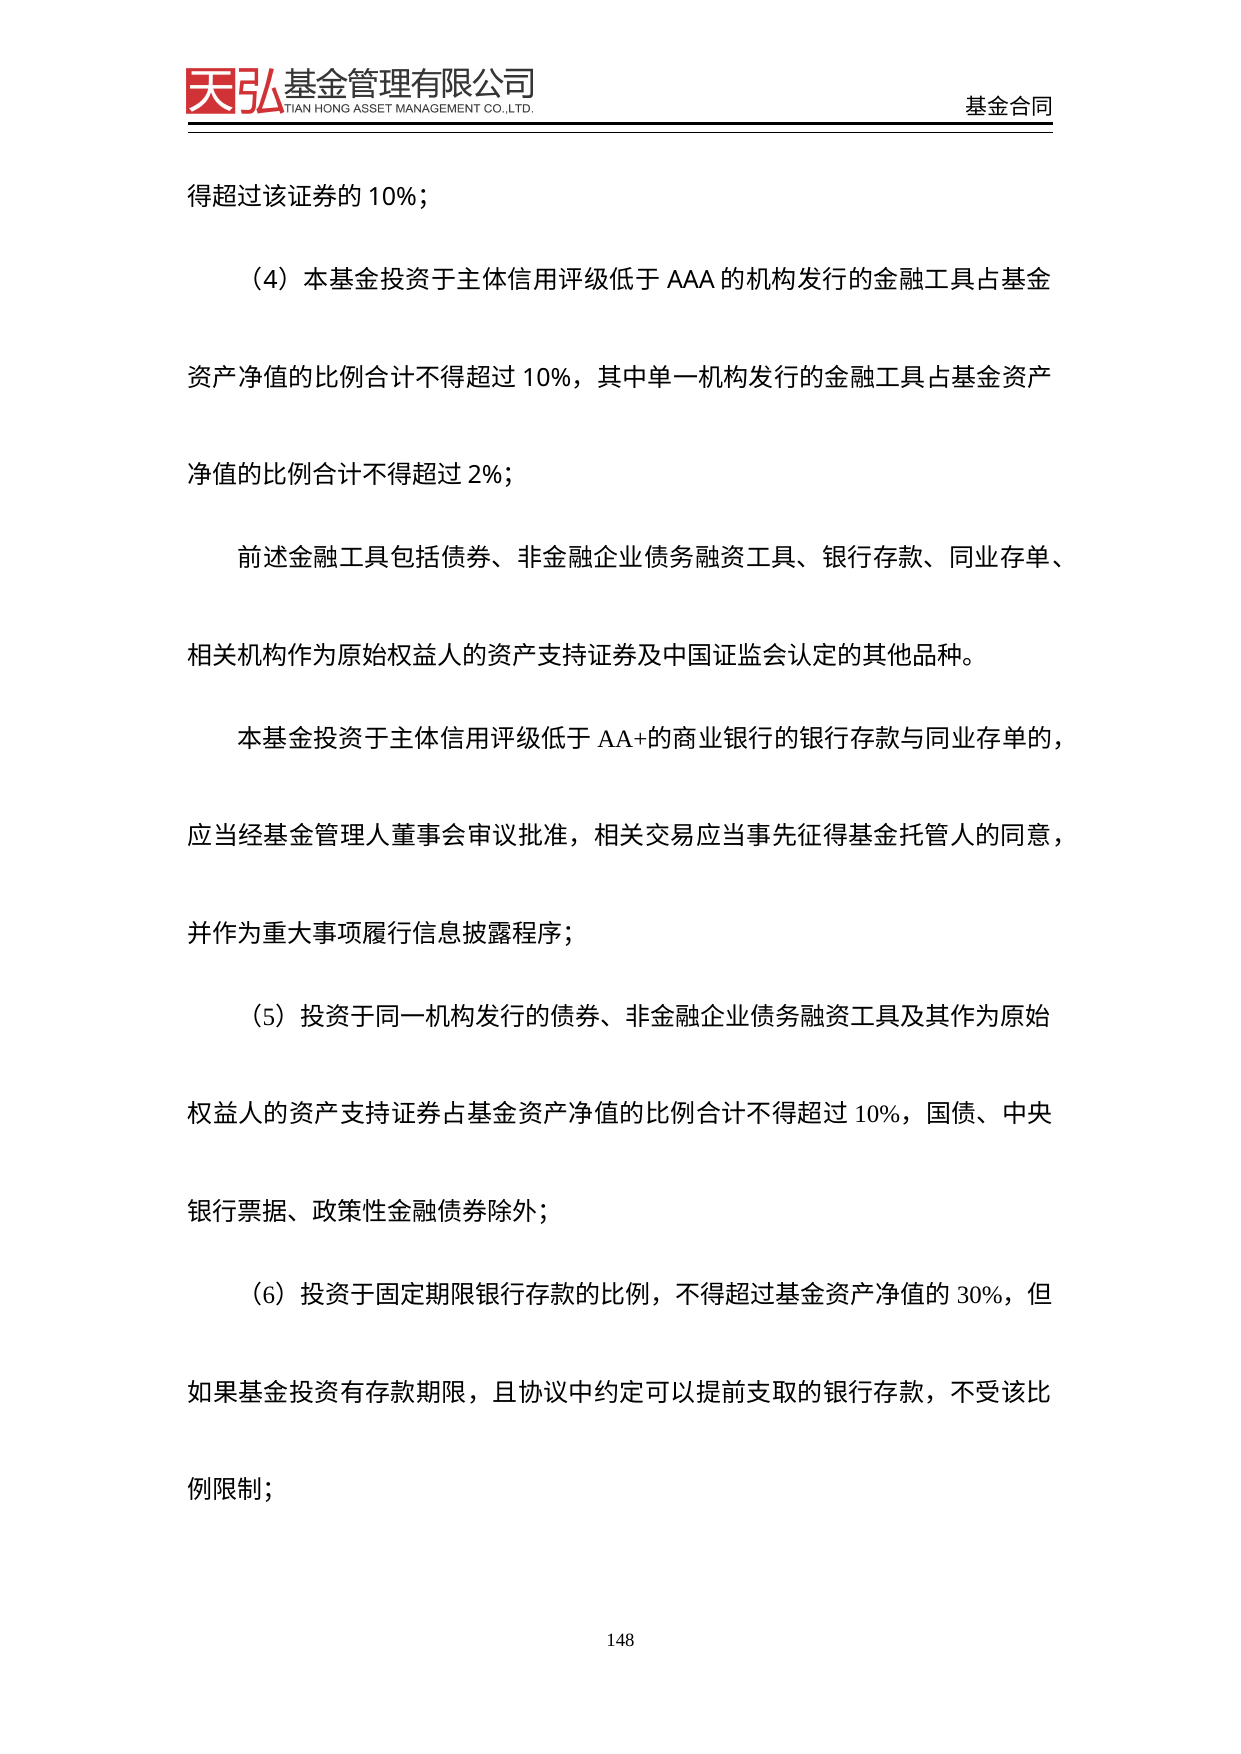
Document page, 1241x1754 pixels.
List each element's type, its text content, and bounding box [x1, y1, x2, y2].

list （5）投资于同一机构发行的债券、非金融企业债务融资工具及其作为原始权益人的资产支持证券占基金资产净值的比例合计不得超过10%，国债、中央银行票据、政策性金融债券除外； [187, 982, 1053, 1242]
picture [186, 68, 533, 114]
list （6）投资于固定期限银行存款的比例，不得超过基金资产净值的30%，但如果基金投资有存款期限，且协议中约定可以提前支取的银行存款，不受该比例限制； [187, 1260, 1053, 1520]
list （4）本基金投资于主体信用评级低于AAA的机构发行的金融工具占基金资产净值的比例合计不得超过10%，其中单一机构发行的金融工具占基金资产净值的比例合计不得超过2%； [187, 245, 1053, 505]
list 本基金投资于主体信用评级低于AA+的商业银行的银行存款与同业存单的，应当经基金管理人董事会审议批准，相关交易应当事先征得基金托管人的同意，并作为重大事项履行信息披露程序； [187, 704, 1053, 964]
list 前述金融工具包括债券、非金融企业债务融资工具、银行存款、同业存单、相关机构作为原始权益人的资产支持证券及中国证监会认定的其他品种。 [187, 523, 1053, 686]
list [187, 162, 1053, 227]
